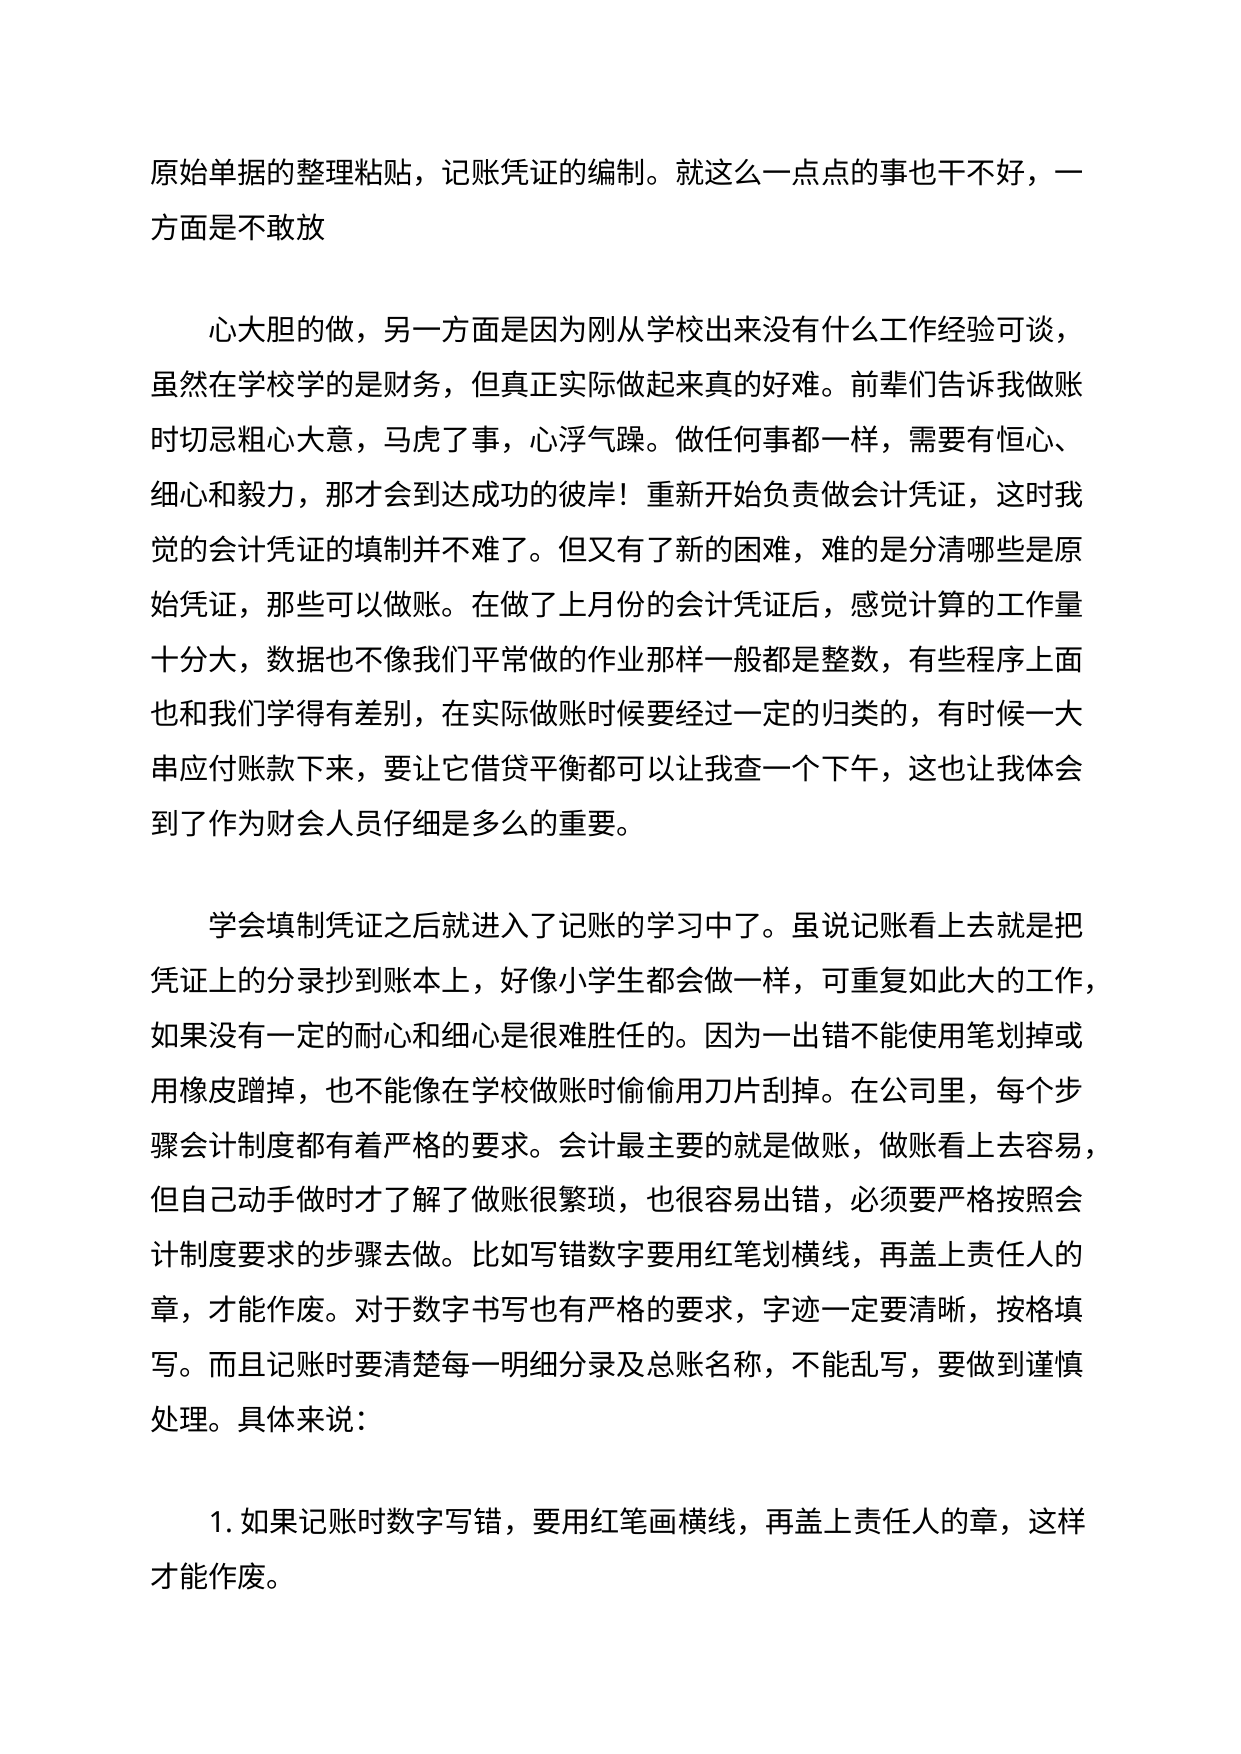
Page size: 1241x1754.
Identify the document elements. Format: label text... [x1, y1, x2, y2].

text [150, 150, 1090, 247]
text 学会填制凭证之后就进入了记账的学习中了。虽说记账看上去就是把凭证上的分录抄到账本上，好像小学生都会做一样，可重复如此大的工作，如果没有一定的耐心和细心是很难胜任的。因为一出错不能使用笔划掉或用橡皮蹭掉，也不能像在学校做账时偷偷用刀片刮掉。在公司里，每个步骤会计制度都有着严格的要求。会计最主要的就是做账，做账看上去容易，但自己动手做时才了解了做账很繁琐，也很容易出错，必须要严格按照会计制度要求的步骤去做。比如写错数字要用红笔划横线，再盖上责任人的章，才能作废。对于数字书写也有严格的要求，字迹一定要清晰，按格填写。而且记账时要清楚每一明细分录及总账名称，不能乱写，要做到谨慎处理。具体来说： [150, 902, 1090, 1439]
text 心大胆的做，另一方面是因为刚从学校出来没有什么工作经验可谈，虽然在学校学的是财务，但真正实际做起来真的好难。前辈们告诉我做账时切忌粗心大意，马虎了事，心浮气躁。做任何事都一样，需要有恒心、细心和毅力，那才会到达成功的彼岸！重新开始负责做会计凭证，这时我觉的会计凭证的填制并不难了。但又有了新的困难，难的是分清哪些是原始凭证，那些可以做账。在做了上月份的会计凭证后，感觉计算的工作量十分大，数据也不像我们平常做的作业那样一般都是整数，有些程序上面也和我们学得有差别，在实际做账时候要经过一定的归类的，有时候一大串应付账款下来，要让它借贷平衡都可以让我查一个下午，这也让我体会到了作为财会人员仔细是多么的重要。 [150, 307, 1090, 843]
text 1. 如果记账时数字写错，要用红笔画横线，再盖上责任人的章，这样才能作废。 [150, 1498, 1090, 1596]
